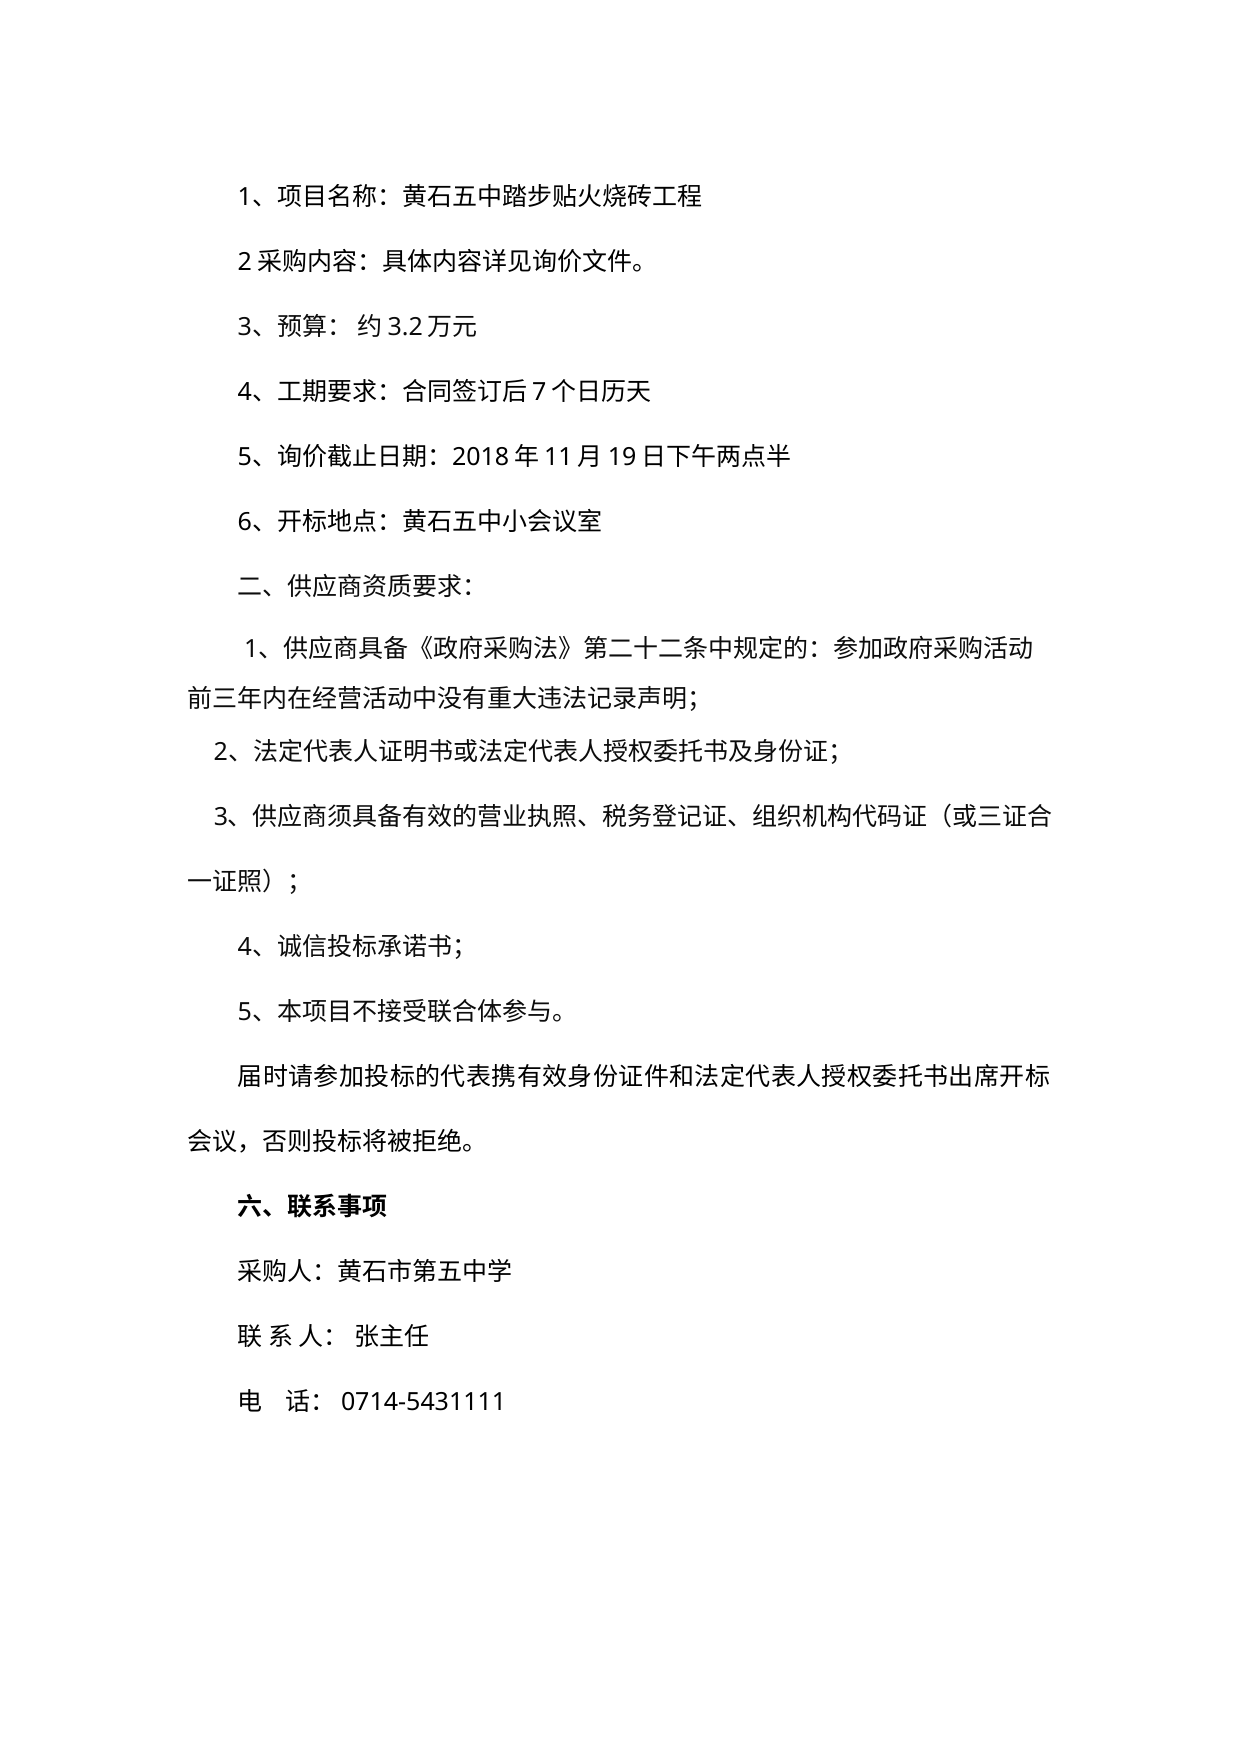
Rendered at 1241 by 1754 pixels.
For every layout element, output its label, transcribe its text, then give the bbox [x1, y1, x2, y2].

text 六、联系事项 [187, 1172, 1053, 1237]
text 届时请参加投标的代表携有效身份证件和法定代表人授权委托书出席开标会议，否则投标将被拒绝。 [187, 1042, 1053, 1172]
text 1、供应商具备《政府采购法》第二十二条中规定的：参加政府采购活动前三年内在经营活动中没有重大违法记录声明； [187, 617, 1053, 717]
text 5、本项目不接受联合体参与。 [187, 977, 1053, 1042]
text 2、法定代表人证明书或法定代表人授权委托书及身份证； [187, 717, 1053, 782]
text 6、开标地点：黄石五中小会议室 [187, 487, 1103, 552]
text 联 系 人： 张主任 [187, 1302, 1053, 1367]
text 4、工期要求：合同签订后7个日历天 [187, 357, 1103, 422]
list 预算： 约3.2万元 [187, 292, 1106, 357]
text 4、诚信投标承诺书； [187, 912, 1053, 977]
text 电 话： 0714-5431111 [187, 1367, 1053, 1432]
text 3、供应商须具备有效的营业执照、税务登记证、组织机构代码证（或三证合一证照）； [187, 782, 1053, 912]
text 2采购内容：具体内容详见询价文件。 [187, 227, 1103, 292]
text 1、项目名称：黄石五中踏步贴火烧砖工程 [187, 162, 1103, 227]
text 二、供应商资质要求： [187, 552, 1053, 617]
text 采购人：黄石市第五中学 [187, 1237, 1053, 1302]
text 5、询价截止日期：2018年11月19日下午两点半 [187, 422, 1103, 487]
